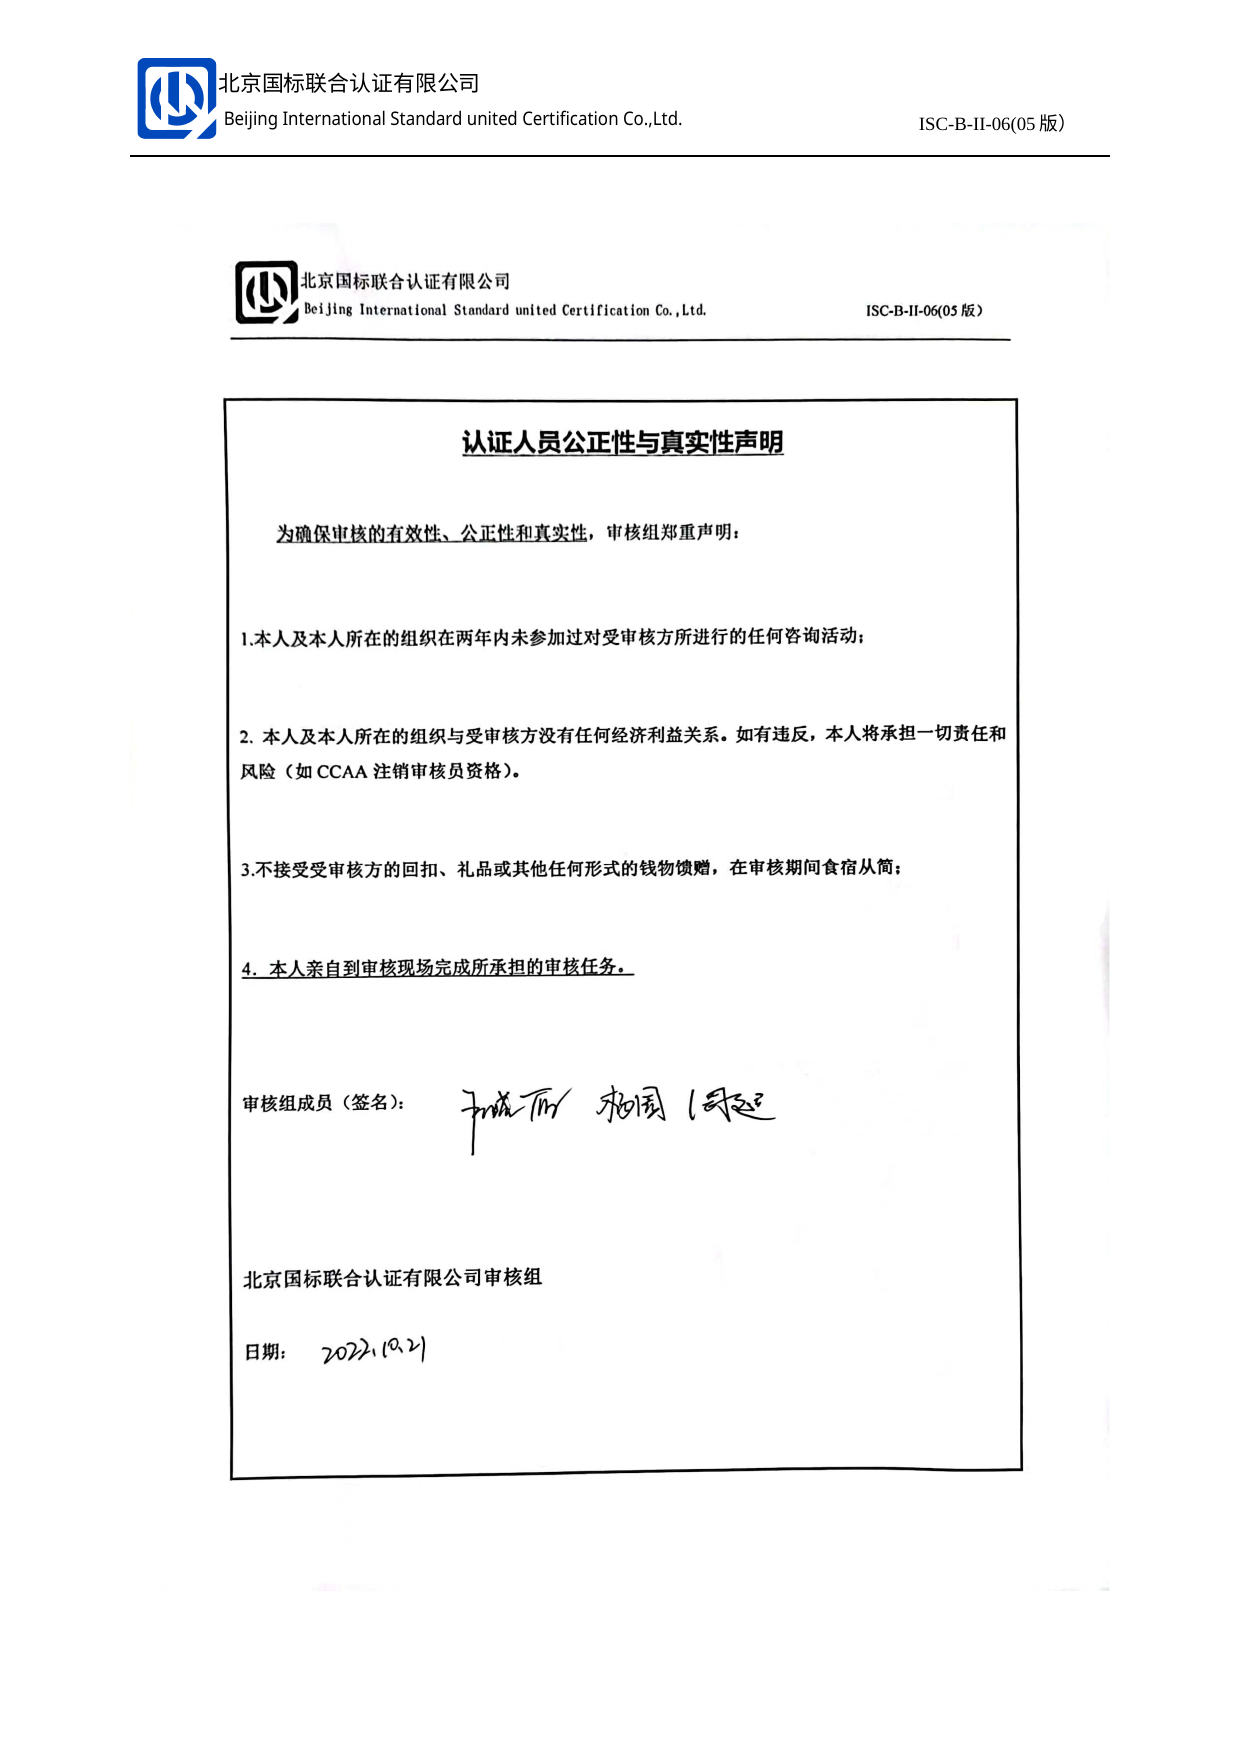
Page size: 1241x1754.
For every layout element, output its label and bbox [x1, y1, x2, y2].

picture [137, 58, 217, 139]
picture [129, 223, 1110, 1591]
